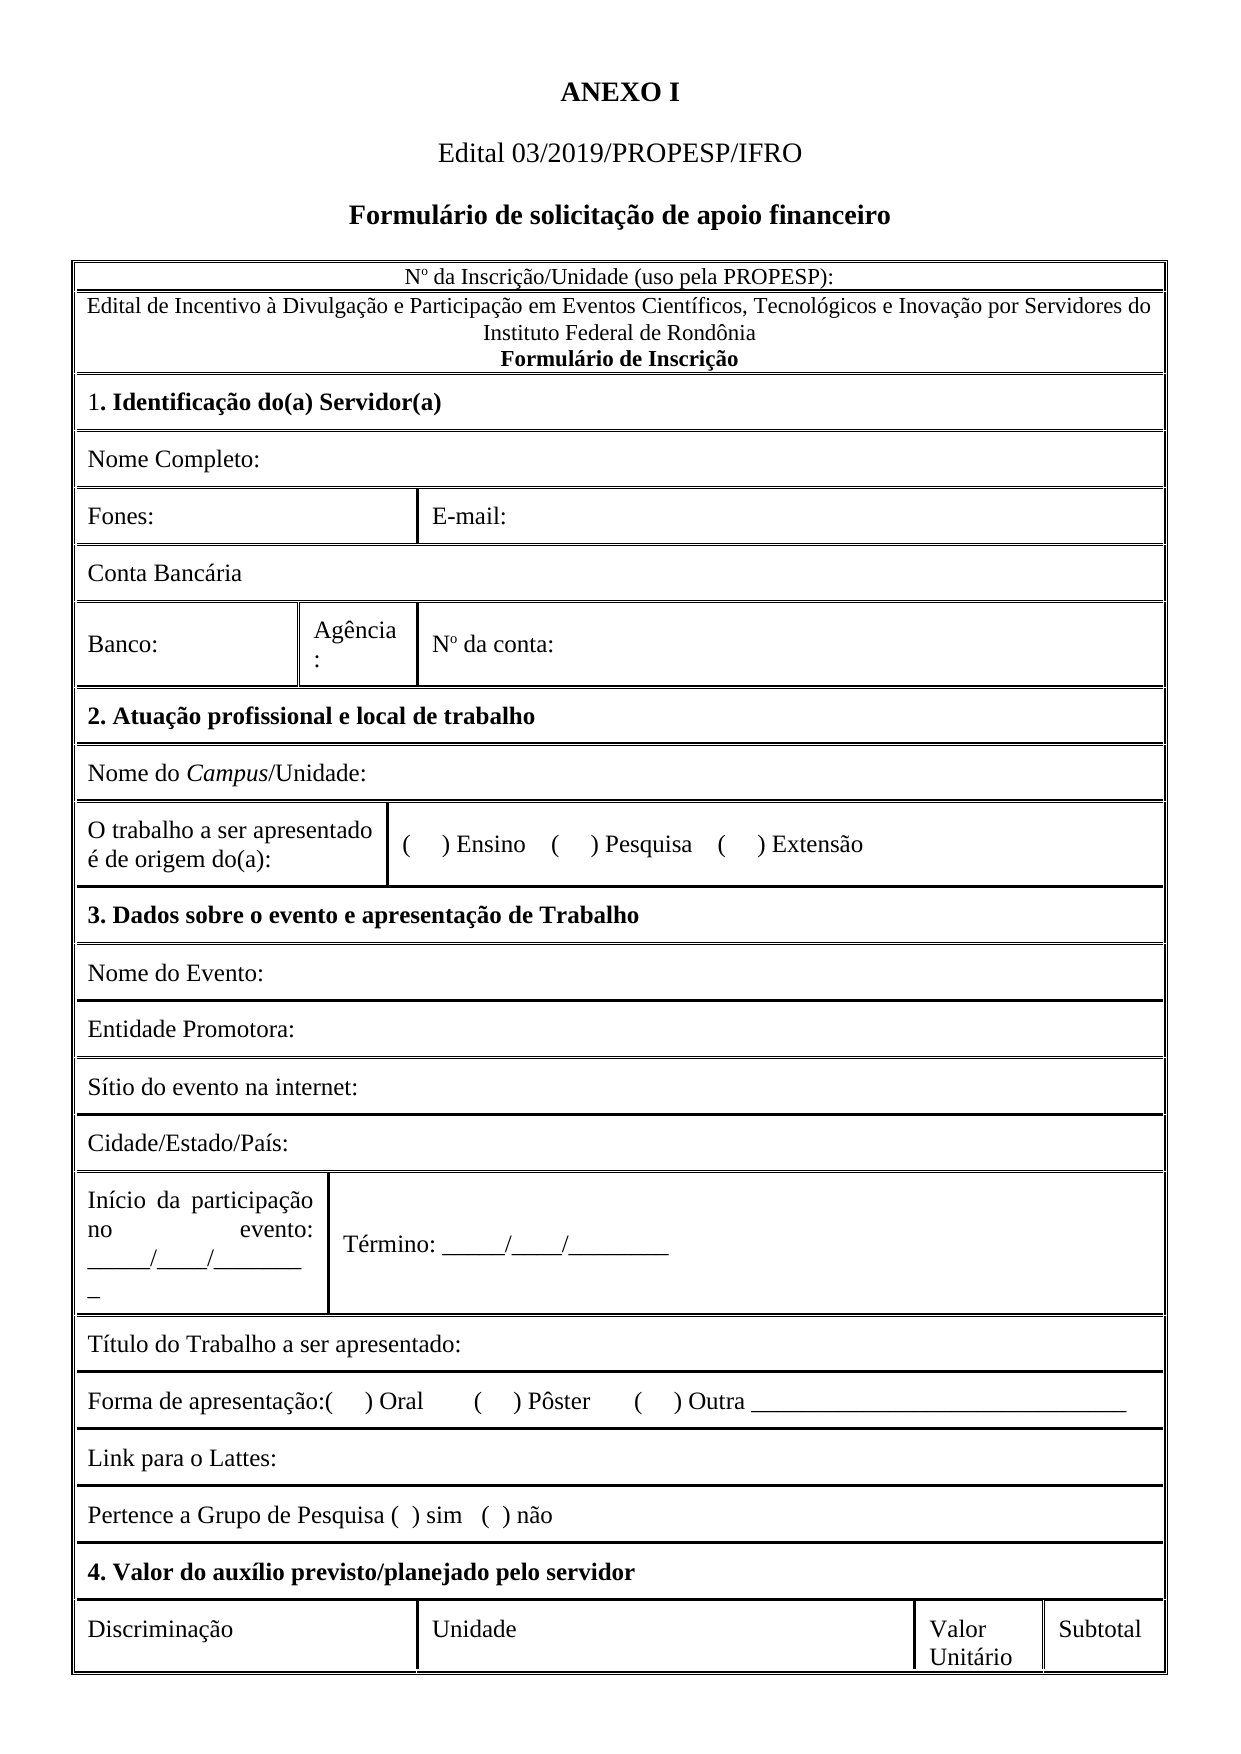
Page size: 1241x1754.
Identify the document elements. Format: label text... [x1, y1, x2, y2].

table_cell Término: _____/____/________ [328, 1170, 1166, 1313]
table_cell Subtotal (R$) [1044, 1598, 1166, 1671]
table_cell Título do Trabalho a ser apresentado: [75, 1313, 1165, 1370]
table_cell No da conta: [419, 600, 1165, 685]
table_cell Fones: [73, 486, 417, 542]
table_cell Banco: [75, 600, 297, 685]
table_cell Agência: [300, 603, 416, 685]
table_cell Nome do Campus/Unidade: [75, 742, 1165, 799]
table_cell Forma de apresentação:( ) Oral ( ) Pôster ( ) Outra ______________________________ [75, 1370, 1164, 1427]
table_cell Unidade [417, 1601, 914, 1671]
table_cell Valor Unitário (R$) [914, 1601, 1043, 1671]
text Formulário de solicitação de apoio financeiro [75, 198, 1165, 231]
table_cell 2. Atuação profissional e local de trabalho [75, 685, 1165, 742]
text Edital 03/2019/PROPESP/IFRO [75, 137, 1165, 169]
table_cell 4. Valor do auxílio previsto/planejado pelo servidor [75, 1541, 1164, 1598]
table_cell Nome do Evento: [73, 942, 1166, 999]
table_cell Nome Completo: [75, 429, 1165, 486]
table_cell Cidade/Estado/País: [73, 1113, 1166, 1170]
table_header No da Inscrição/Unidade (uso pela PROPESP): [75, 263, 1164, 289]
text ANEXO I [75, 75, 1165, 107]
table_cell Edital de Incentivo à Divulgação e Participação em Eventos Científicos, Tecnológicos e Inovação por Servidores do Instituto Federal de Rondônia Formulário de Inscrição [75, 289, 1165, 372]
table_cell 3. Dados sobre o evento e apresentação de Trabalho [75, 885, 1164, 942]
table_cell Pertence a Grupo de Pesquisa ( ) sim ( ) não [75, 1484, 1164, 1541]
table_cell Sítio do evento na internet: [73, 1056, 1166, 1113]
table_cell Entidade Promotora: [75, 999, 1164, 1056]
table_cell Início da participação no evento: _____/____/________ [73, 1170, 328, 1313]
table_cell Discriminação [73, 1598, 417, 1671]
table_cell E-mail: [417, 486, 1166, 542]
table_cell ( ) Ensino ( ) Pesquisa ( ) Extensão [389, 799, 1165, 885]
table_cell Link para o Lattes: [75, 1427, 1164, 1484]
table_cell 1. Identificação do(a) Servidor(a) [73, 372, 1166, 428]
table_cell O trabalho a ser apresentado é de origem do(a): [75, 799, 386, 885]
table_cell Conta Bancária [75, 543, 1165, 599]
